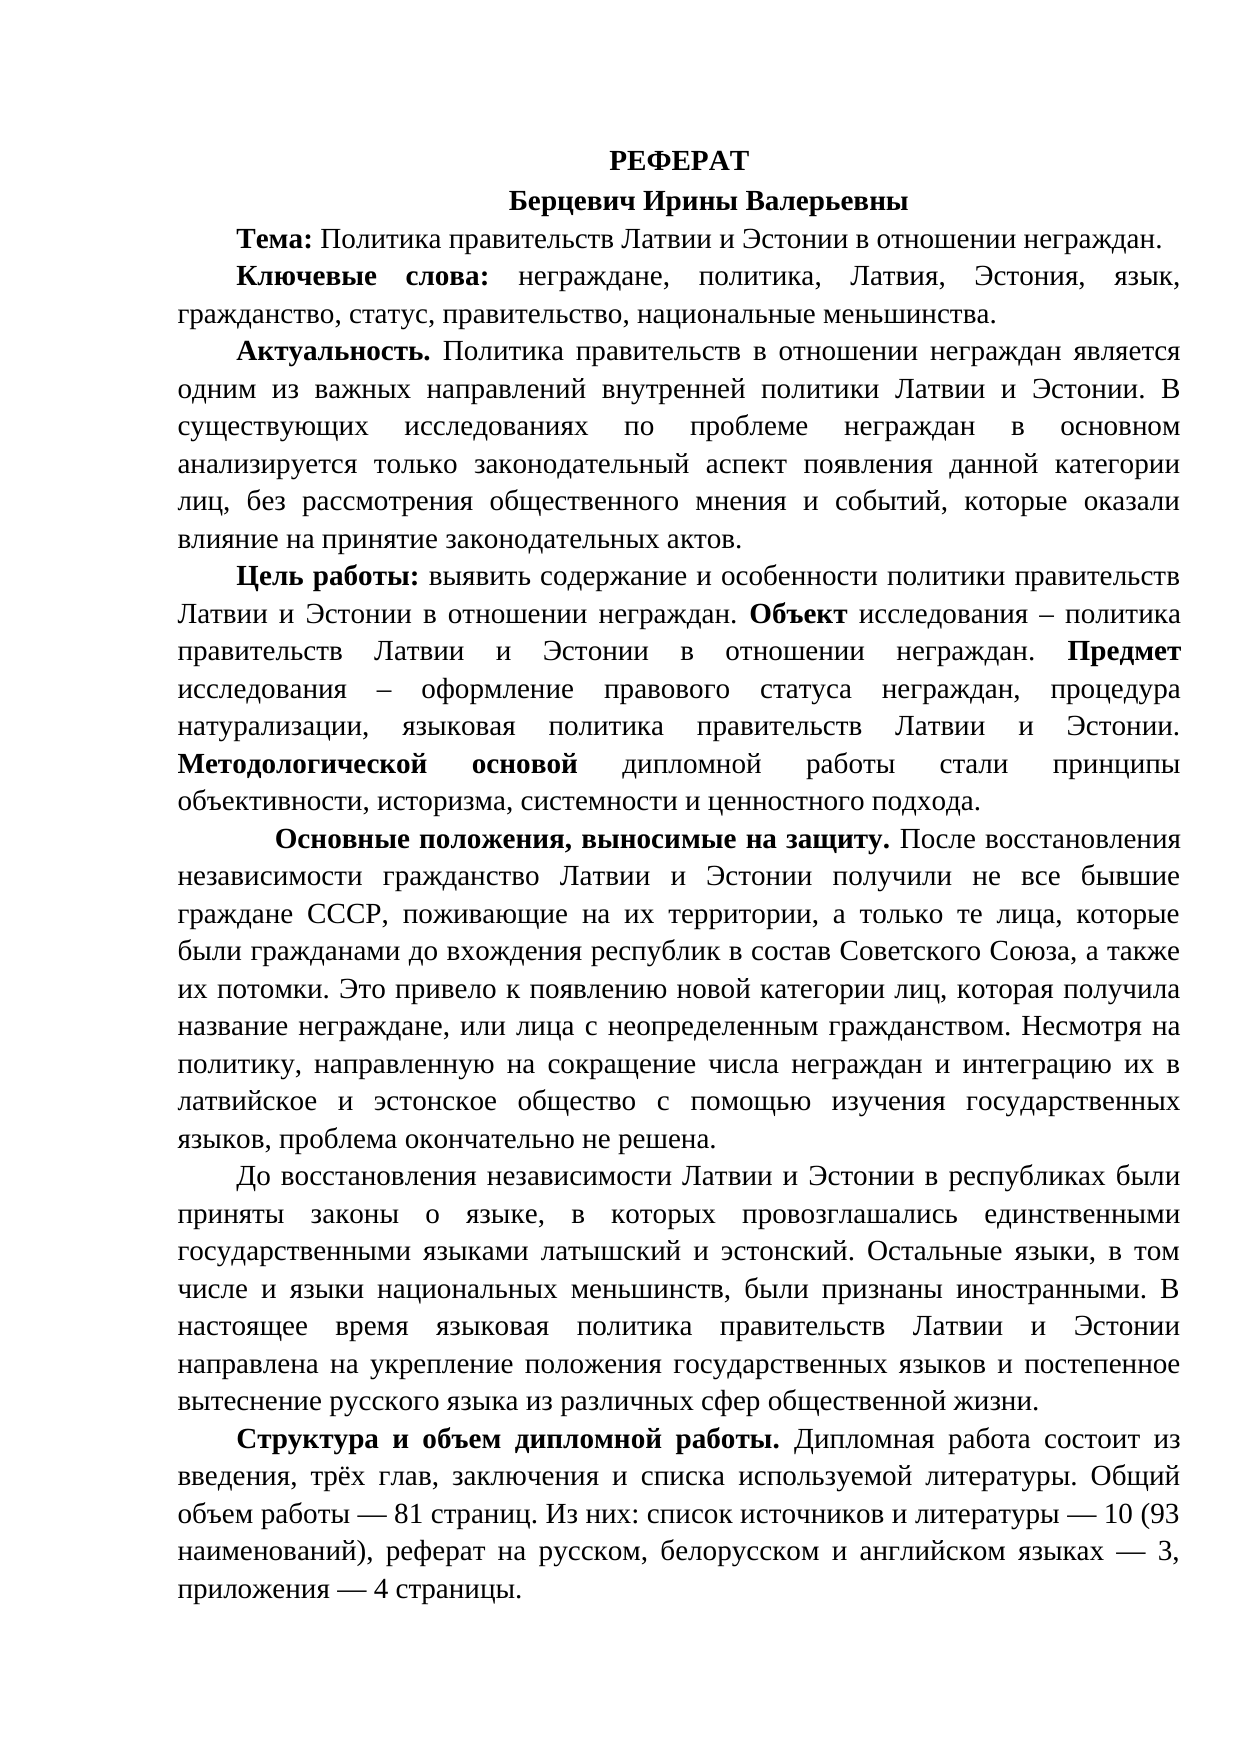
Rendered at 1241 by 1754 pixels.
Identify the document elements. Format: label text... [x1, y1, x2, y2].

text Основные положения, выносимые на защиту. После восстановления независимости гражданство Латвии и Эстонии получили не все бывшие граждане СССР, поживающие на их территории, а только те лица, которые были гражданами до вхождения республик в состав Советского Союза, а также их потомки. Это привело к появлению новой категории лиц, которая получила название неграждане, или лица с неопределенным гражданством. Несмотря на политику, направленную на сокращение числа неграждан и интеграцию их в латвийское и эстонское общество с помощью изучения государственных языков, проблема окончательно не решена. [177, 817, 1181, 1154]
text Актуальность. Политика правительств в отношении неграждан является одним из важных направлений внутренней политики Латвии и Эстонии. В существующих исследованиях по проблеме неграждан в основном анализируется только законодательный аспект появления данной категории лиц, без рассмотрения общественного мнения и событий, которые оказали влияние на принятие законодательных актов. [177, 329, 1181, 554]
text РЕФЕРАТ [177, 143, 1181, 177]
text Ключевые слова: неграждане, политика, Латвия, Эстония, язык, гражданство, статус, правительство, национальные меньшинства. [177, 254, 1181, 329]
text Структура и объем дипломной работы. Дипломная работа состоит из введения, трёх глав, заключения и списка используемой литературы. Общий объем работы — 81 страниц. Из них: список источников и литературы — 10 (93 наименований), реферат на русском, белорусском и английском языках — 3, приложения — 4 страницы. [177, 1417, 1181, 1604]
text Цель работы: выявить содержание и особенности политики правительств Латвии и Эстонии в отношении неграждан. Объект исследования – политика правительств Латвии и Эстонии в отношении неграждан. Предмет исследования – оформление правового статуса неграждан, процедура натурализации, языковая политика правительств Латвии и Эстонии. Методологической основой дипломной работы стали принципы объективности, историзма, системности и ценностного подхода. [177, 554, 1181, 817]
text Тема: Политика правительств Латвии и Эстонии в отношении неграждан. [177, 217, 1181, 254]
text До восстановления независимости Латвии и Эстонии в республиках были приняты законы о языке, в которых провозглашались единственными государственными языками латышский и эстонский. Остальные языки, в том числе и языки национальных меньшинств, были признаны иностранными. В настоящее время языковая политика правительств Латвии и Эстонии направлена на укрепление положения государственных языков и постепенное вытеснение русского языка из различных сфер общественной жизни. [177, 1154, 1181, 1417]
text Берцевич Ирины Валерьевны [177, 179, 1181, 217]
